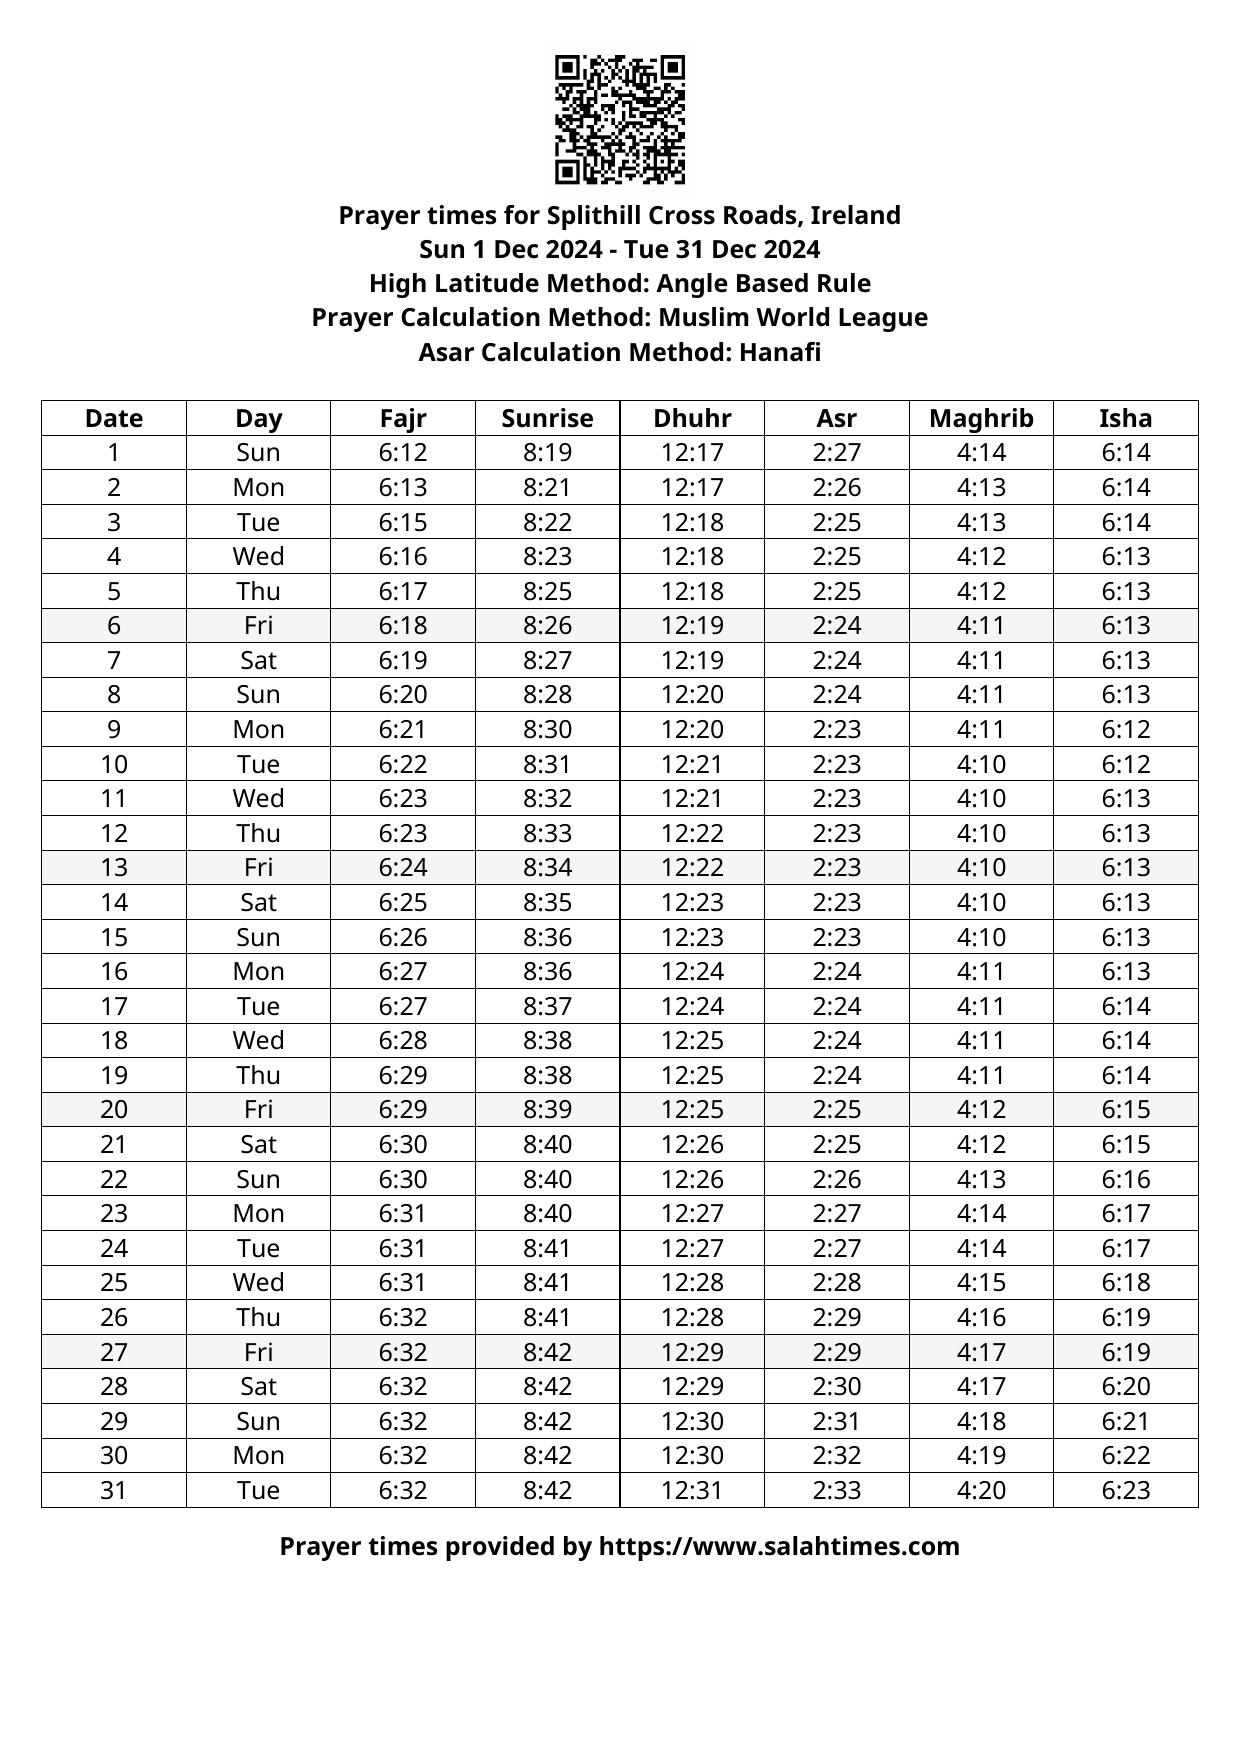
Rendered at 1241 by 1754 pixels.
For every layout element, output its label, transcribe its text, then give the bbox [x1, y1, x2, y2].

table_cell 12:28 [621, 1266, 764, 1299]
table_cell 8:41 [476, 1266, 619, 1299]
text Prayer Calculation Method: Muslim World League [42, 300, 1198, 334]
table_cell 6:25 [331, 885, 475, 919]
table_cell 6:12 [331, 436, 475, 469]
table_cell 6:28 [331, 1024, 475, 1057]
table_cell 4:11 [910, 1024, 1053, 1057]
table_cell 4:11 [910, 1058, 1053, 1092]
table_cell 8:35 [476, 885, 619, 919]
table_cell 10 [42, 747, 186, 780]
table_cell 4:13 [910, 505, 1053, 538]
table_cell Sat [187, 1127, 330, 1161]
table_cell 6:13 [1054, 954, 1198, 988]
table_cell Wed [187, 539, 330, 573]
table_cell Mon [187, 712, 330, 746]
table_cell 12:21 [621, 747, 764, 780]
table_cell Sat [187, 643, 330, 677]
table_cell Fri [187, 609, 330, 642]
table_cell 4:10 [910, 816, 1053, 849]
table_cell 12:24 [621, 989, 764, 1022]
table_cell 12:22 [621, 851, 764, 884]
table_header Asr [765, 401, 909, 434]
table_cell 8:38 [476, 1058, 619, 1092]
table_cell 23 [42, 1196, 186, 1230]
table_cell 12:30 [621, 1404, 764, 1437]
table_cell 6:17 [1054, 1231, 1198, 1264]
table_cell 6:15 [1054, 1127, 1198, 1161]
table_cell 2:23 [765, 851, 909, 884]
table_cell 2:26 [765, 470, 909, 504]
table_cell 4:12 [910, 574, 1053, 607]
table_cell 2:27 [765, 1196, 909, 1230]
table_cell Fri [187, 1335, 330, 1368]
table_cell Sun [187, 436, 330, 469]
table_cell 2:25 [765, 539, 909, 573]
table_cell 3 [42, 505, 186, 538]
table_cell 12:20 [621, 712, 764, 746]
table_cell 2:25 [765, 574, 909, 607]
table_cell 2 [42, 470, 186, 504]
table_cell 12:31 [621, 1473, 764, 1507]
table_cell 6:23 [331, 816, 475, 849]
table_cell 2:23 [765, 781, 909, 815]
table_cell 12 [42, 816, 186, 849]
table_cell 8:32 [476, 781, 619, 815]
table_cell 6:13 [1054, 851, 1198, 884]
table_cell 12:26 [621, 1162, 764, 1195]
table_cell 31 [42, 1473, 186, 1507]
table_cell 12:23 [621, 920, 764, 953]
table_cell 2:33 [765, 1473, 909, 1507]
table_cell 28 [42, 1369, 186, 1403]
table_cell 6:13 [1054, 609, 1198, 642]
table_header Dhuhr [621, 401, 764, 434]
table_cell 17 [42, 989, 186, 1022]
table_cell 8:42 [476, 1404, 619, 1437]
table_cell 6:14 [1054, 470, 1198, 504]
table_cell 8:40 [476, 1127, 619, 1161]
table_cell 12:18 [621, 574, 764, 607]
table_cell 12:19 [621, 643, 764, 677]
table_cell 6:32 [331, 1369, 475, 1403]
table_cell 2:24 [765, 989, 909, 1022]
table_cell 4:11 [910, 954, 1053, 988]
table_cell 2:23 [765, 885, 909, 919]
table_cell 2:23 [765, 747, 909, 780]
table_cell Sun [187, 920, 330, 953]
table_cell 4:12 [910, 1093, 1053, 1126]
table_cell Mon [187, 1196, 330, 1230]
table_cell 11 [42, 781, 186, 815]
table_cell 7 [42, 643, 186, 677]
table_cell 2:32 [765, 1439, 909, 1472]
table_cell 12:25 [621, 1058, 764, 1092]
table_cell 15 [42, 920, 186, 953]
table_cell 4:11 [910, 678, 1053, 711]
table_cell 12:27 [621, 1231, 764, 1264]
table_cell 6:32 [331, 1335, 475, 1368]
text Prayer times provided by https://www.salahtimes.com [42, 1528, 1198, 1563]
text Asar Calculation Method: Hanafi [42, 334, 1198, 368]
table_cell 8:23 [476, 539, 619, 573]
table_cell 8:36 [476, 954, 619, 988]
table_cell 6:13 [1054, 574, 1198, 607]
table_cell 6:21 [331, 712, 475, 746]
table_cell 6:29 [331, 1058, 475, 1092]
table_cell 8:38 [476, 1024, 619, 1057]
table_cell 19 [42, 1058, 186, 1092]
table_cell 12:21 [621, 781, 764, 815]
table_cell 6:30 [331, 1162, 475, 1195]
table_cell 6:14 [1054, 1058, 1198, 1092]
table_cell Tue [187, 1231, 330, 1264]
table_cell 6:13 [1054, 539, 1198, 573]
table_cell 6:31 [331, 1196, 475, 1230]
table_cell 6:13 [1054, 885, 1198, 919]
table_cell 8:34 [476, 851, 619, 884]
table_cell 4:10 [910, 920, 1053, 953]
table_cell 4:20 [910, 1473, 1053, 1507]
table_cell 8:21 [476, 470, 619, 504]
table_cell 2:25 [765, 1093, 909, 1126]
table_cell 6:23 [331, 781, 475, 815]
table_cell 4 [42, 539, 186, 573]
table_cell 2:25 [765, 505, 909, 538]
table_cell 20 [42, 1093, 186, 1126]
table_cell 12:29 [621, 1335, 764, 1368]
table_cell 12:28 [621, 1300, 764, 1334]
table_cell Mon [187, 954, 330, 988]
table_cell 2:24 [765, 1058, 909, 1092]
table_cell 6:17 [331, 574, 475, 607]
table_cell 6:17 [1054, 1196, 1198, 1230]
table_cell 4:11 [910, 643, 1053, 677]
table_cell Thu [187, 1300, 330, 1334]
table_header Isha [1054, 401, 1198, 434]
table_cell 12:20 [621, 678, 764, 711]
table_cell 12:25 [621, 1024, 764, 1057]
table_cell 2:29 [765, 1300, 909, 1334]
table_cell 4:14 [910, 436, 1053, 469]
table_cell 8:40 [476, 1162, 619, 1195]
table_cell 6:16 [331, 539, 475, 573]
table_cell 2:28 [765, 1266, 909, 1299]
table_cell 4:18 [910, 1404, 1053, 1437]
table_cell 2:31 [765, 1404, 909, 1437]
table_cell 6 [42, 609, 186, 642]
table_cell 12:30 [621, 1439, 764, 1472]
table_cell 4:10 [910, 747, 1053, 780]
table_cell 4:14 [910, 1196, 1053, 1230]
table_cell 6:19 [331, 643, 475, 677]
table_cell 8:36 [476, 920, 619, 953]
table_cell 12:23 [621, 885, 764, 919]
table_cell 6:14 [1054, 989, 1198, 1022]
table_cell Thu [187, 574, 330, 607]
table_header Date [42, 401, 186, 434]
table_cell 4:15 [910, 1266, 1053, 1299]
table_cell 4:12 [910, 1127, 1053, 1161]
table_cell 2:23 [765, 920, 909, 953]
table_cell 6:20 [1054, 1369, 1198, 1403]
table_header Day [187, 401, 330, 434]
table_cell Sun [187, 678, 330, 711]
table_cell 27 [42, 1335, 186, 1368]
table_cell 6:14 [1054, 436, 1198, 469]
table_cell 6:13 [1054, 678, 1198, 711]
table_cell 12:18 [621, 505, 764, 538]
table_cell 16 [42, 954, 186, 988]
table_header Maghrib [910, 401, 1053, 434]
table_cell 12:17 [621, 436, 764, 469]
table_cell 6:13 [1054, 643, 1198, 677]
table_cell 6:14 [1054, 1024, 1198, 1057]
table_cell 8:27 [476, 643, 619, 677]
table_cell Sun [187, 1162, 330, 1195]
table_header Sunrise [476, 401, 619, 434]
table_cell Wed [187, 1266, 330, 1299]
table_cell 1 [42, 436, 186, 469]
table_cell 12:22 [621, 816, 764, 849]
table_cell 4:14 [910, 1231, 1053, 1264]
table_cell 8:31 [476, 747, 619, 780]
table_cell 18 [42, 1024, 186, 1057]
table_cell 6:32 [331, 1439, 475, 1472]
table_cell 6:32 [331, 1300, 475, 1334]
table_cell 4:13 [910, 470, 1053, 504]
table_cell 6:27 [331, 954, 475, 988]
table_cell 6:22 [331, 747, 475, 780]
table_cell Tue [187, 1473, 330, 1507]
table_cell 8 [42, 678, 186, 711]
table_cell 26 [42, 1300, 186, 1334]
table_cell 4:16 [910, 1300, 1053, 1334]
table_cell 8:42 [476, 1439, 619, 1472]
table_cell 6:30 [331, 1127, 475, 1161]
table_cell 6:31 [331, 1231, 475, 1264]
table_cell 6:13 [1054, 816, 1198, 849]
table_cell 2:25 [765, 1127, 909, 1161]
table_cell Tue [187, 747, 330, 780]
table_cell 2:24 [765, 643, 909, 677]
table_cell 6:20 [331, 678, 475, 711]
table_cell 12:18 [621, 539, 764, 573]
table_cell 6:26 [331, 920, 475, 953]
table_cell 6:32 [331, 1404, 475, 1437]
table_cell 6:15 [1054, 1093, 1198, 1126]
table_cell Thu [187, 816, 330, 849]
table_cell 4:17 [910, 1369, 1053, 1403]
table_cell 8:19 [476, 436, 619, 469]
table_cell 6:18 [1054, 1266, 1198, 1299]
table_cell 2:24 [765, 954, 909, 988]
table_cell 8:26 [476, 609, 619, 642]
table_cell Sun [187, 1404, 330, 1437]
table_cell Fri [187, 1093, 330, 1126]
table_cell 30 [42, 1439, 186, 1472]
table_cell 4:13 [910, 1162, 1053, 1195]
table_cell 6:13 [331, 470, 475, 504]
table_cell 8:42 [476, 1335, 619, 1368]
table_cell 4:11 [910, 609, 1053, 642]
table_cell 24 [42, 1231, 186, 1264]
table_cell 2:23 [765, 816, 909, 849]
table_cell Mon [187, 470, 330, 504]
table_cell 5 [42, 574, 186, 607]
table_cell 2:24 [765, 678, 909, 711]
table_cell 8:41 [476, 1300, 619, 1334]
table_cell 9 [42, 712, 186, 746]
table_cell 4:10 [910, 781, 1053, 815]
table_cell 2:26 [765, 1162, 909, 1195]
table_cell 4:11 [910, 989, 1053, 1022]
table_cell 4:17 [910, 1335, 1053, 1368]
table_cell 12:25 [621, 1093, 764, 1126]
table_cell 6:16 [1054, 1162, 1198, 1195]
table_cell 2:24 [765, 1024, 909, 1057]
table_cell 6:19 [1054, 1335, 1198, 1368]
table_cell 2:29 [765, 1335, 909, 1368]
table_cell 8:22 [476, 505, 619, 538]
table_cell Mon [187, 1439, 330, 1472]
table_cell 25 [42, 1266, 186, 1299]
table_cell Wed [187, 781, 330, 815]
table_header Fajr [331, 401, 475, 434]
table_cell 6:13 [1054, 781, 1198, 815]
table_cell 2:30 [765, 1369, 909, 1403]
table_cell 6:27 [331, 989, 475, 1022]
table_cell 4:11 [910, 712, 1053, 746]
table_cell Tue [187, 989, 330, 1022]
table_cell 6:32 [331, 1473, 475, 1507]
table_cell 6:12 [1054, 712, 1198, 746]
table_cell 12:17 [621, 470, 764, 504]
table_cell 6:14 [1054, 505, 1198, 538]
table_cell 8:42 [476, 1473, 619, 1507]
table_cell 8:42 [476, 1369, 619, 1403]
table_cell 6:15 [331, 505, 475, 538]
picture [542, 41, 699, 198]
table_cell 8:37 [476, 989, 619, 1022]
table_cell 6:12 [1054, 747, 1198, 780]
table_cell 8:41 [476, 1231, 619, 1264]
table_cell 6:19 [1054, 1300, 1198, 1334]
table_cell 4:12 [910, 539, 1053, 573]
table_cell Sat [187, 1369, 330, 1403]
text Prayer times for Splithill Cross Roads, Ireland [42, 198, 1198, 232]
table_cell 2:27 [765, 1231, 909, 1264]
table_cell Thu [187, 1058, 330, 1092]
table_cell 8:39 [476, 1093, 619, 1126]
text High Latitude Method: Angle Based Rule [42, 266, 1198, 300]
table_cell 2:23 [765, 712, 909, 746]
table_cell 12:19 [621, 609, 764, 642]
table_cell 6:29 [331, 1093, 475, 1126]
table_cell Sat [187, 885, 330, 919]
table_cell 2:27 [765, 436, 909, 469]
table_cell 8:33 [476, 816, 619, 849]
table_cell 8:40 [476, 1196, 619, 1230]
table_cell 22 [42, 1162, 186, 1195]
table_cell 12:26 [621, 1127, 764, 1161]
text Sun 1 Dec 2024 - Tue 31 Dec 2024 [42, 232, 1198, 266]
table_cell 21 [42, 1127, 186, 1161]
table_cell 8:25 [476, 574, 619, 607]
table_cell 4:10 [910, 851, 1053, 884]
table_cell 12:29 [621, 1369, 764, 1403]
table_cell 8:28 [476, 678, 619, 711]
table_cell 6:23 [1054, 1473, 1198, 1507]
table_cell Wed [187, 1024, 330, 1057]
table_cell 13 [42, 851, 186, 884]
table_cell 12:27 [621, 1196, 764, 1230]
table_cell 4:10 [910, 885, 1053, 919]
table_cell 6:24 [331, 851, 475, 884]
table_cell 4:19 [910, 1439, 1053, 1472]
table_cell 2:24 [765, 609, 909, 642]
table_cell 12:24 [621, 954, 764, 988]
table_cell 6:22 [1054, 1439, 1198, 1472]
table_cell 6:18 [331, 609, 475, 642]
table_cell Fri [187, 851, 330, 884]
table_cell 6:13 [1054, 920, 1198, 953]
table_cell 8:30 [476, 712, 619, 746]
table_cell 29 [42, 1404, 186, 1437]
table_cell 14 [42, 885, 186, 919]
table_cell Tue [187, 505, 330, 538]
table_cell 6:21 [1054, 1404, 1198, 1437]
table_cell 6:31 [331, 1266, 475, 1299]
